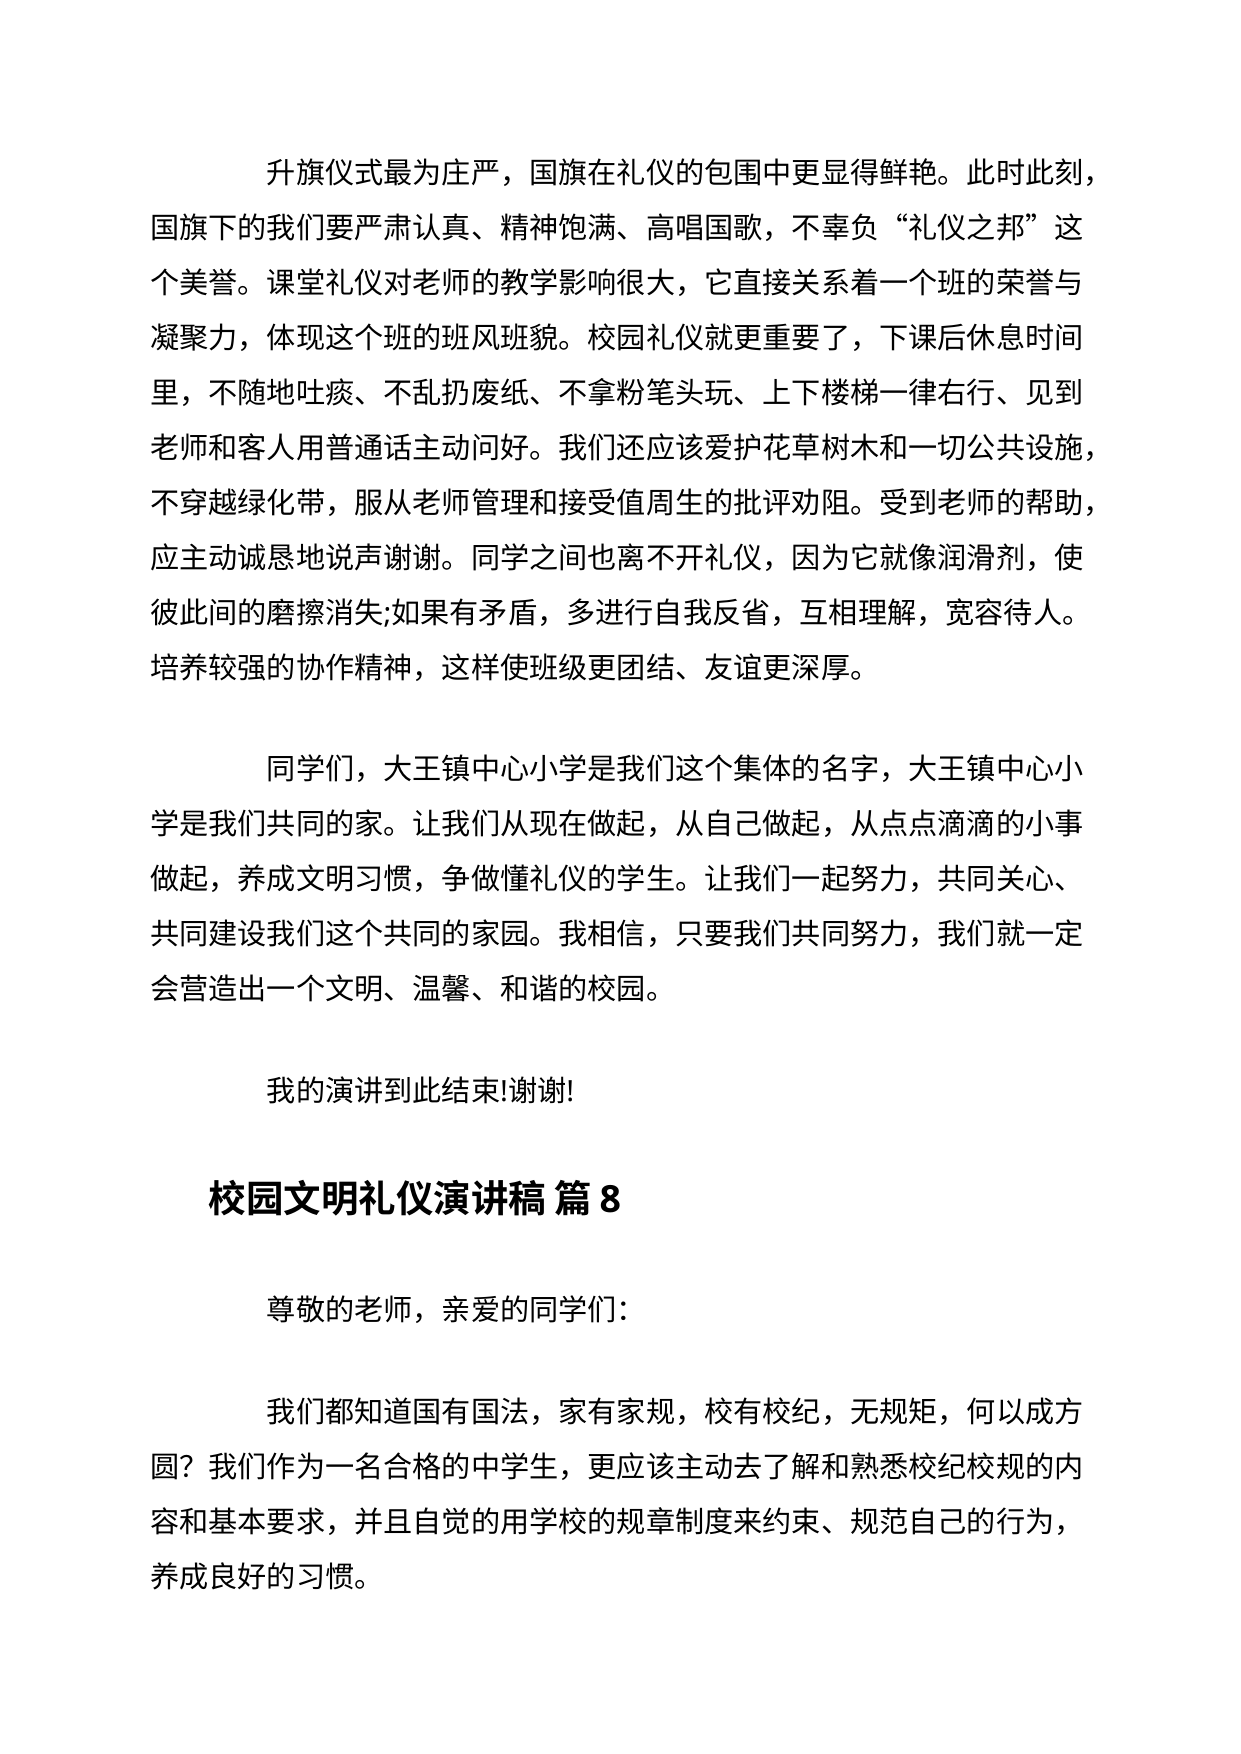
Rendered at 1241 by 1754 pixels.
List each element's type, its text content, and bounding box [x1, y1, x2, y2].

text 升旗仪式最为庄严，国旗在礼仪的包围中更显得鲜艳。此时此刻，国旗下的我们要严肃认真、精神饱满、高唱国歌，不辜负“礼仪之邦”这个美誉。课堂礼仪对老师的教学影响很大，它直接关系着一个班的荣誉与凝聚力，体现这个班的班风班貌。校园礼仪就更重要了，下课后休息时间里，不随地吐痰、不乱扔废纸、不拿粉笔头玩、上下楼梯一律右行、见到老师和客人用普通话主动问好。我们还应该爱护花草树木和一切公共设施，不穿越绿化带，服从老师管理和接受值周生的批评劝阻。受到老师的帮助，应主动诚恳地说声谢谢。同学之间也离不开礼仪，因为它就像润滑剂，使彼此间的磨擦消失;如果有矛盾，多进行自我反省，互相理解，宽容待人。培养较强的协作精神，这样使班级更团结、友谊更深厚。 [150, 150, 1090, 686]
text 同学们，大王镇中心小学是我们这个集体的名字，大王镇中心小学是我们共同的家。让我们从现在做起，从自己做起，从点点滴滴的小事做起，养成文明习惯，争做懂礼仪的学生。让我们一起努力，共同关心、共同建设我们这个共同的家园。我相信，只要我们共同努力，我们就一定会营造出一个文明、温馨、和谐的校园。 [150, 746, 1090, 1008]
text 校园文明礼仪演讲稿 篇8 [150, 1169, 1090, 1224]
text 我们都知道国有国法，家有家规，校有校纪，无规矩，何以成方圆？我们作为一名合格的中学生，更应该主动去了解和熟悉校纪校规的内容和基本要求，并且自觉的用学校的规章制度来约束、规范自己的行为，养成良好的习惯。 [150, 1389, 1090, 1596]
text 尊敬的老师，亲爱的同学们： [150, 1287, 1090, 1329]
text 我的演讲到此结束!谢谢! [150, 1067, 1090, 1110]
